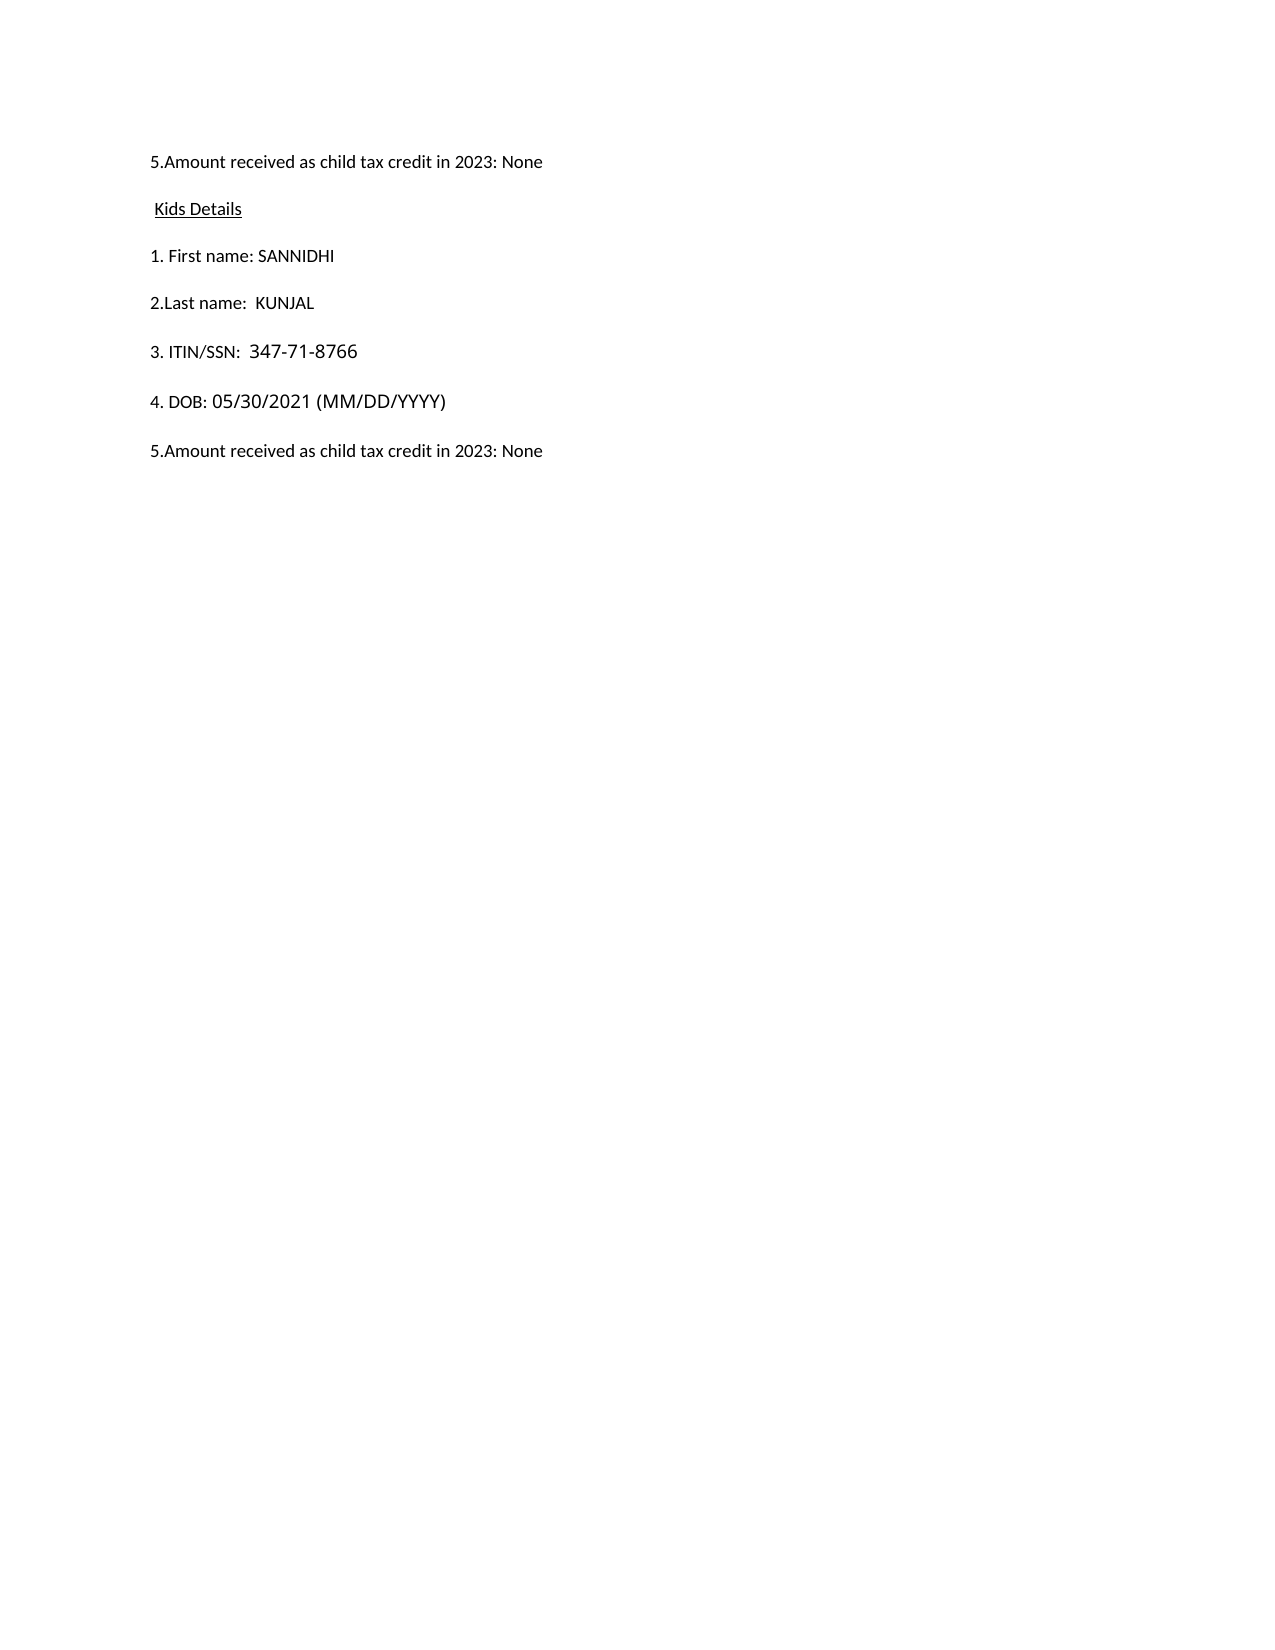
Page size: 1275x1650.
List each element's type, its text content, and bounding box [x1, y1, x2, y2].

text 4. DOB: 05/30/2021 (MM/DD/YYYY) [150, 389, 1125, 414]
text 3. ITIN/SSN: 347-71-8766 [150, 339, 1125, 364]
text Kids Details [150, 197, 1125, 220]
text 5.Amount received as child tax credit in 2023: None [150, 439, 1125, 462]
text 1. First name: SANNIDHI [150, 244, 1125, 267]
text 2.Last name: KUNJAL [150, 292, 1125, 314]
text 5.Amount received as child tax credit in 2023: None [150, 150, 1125, 173]
